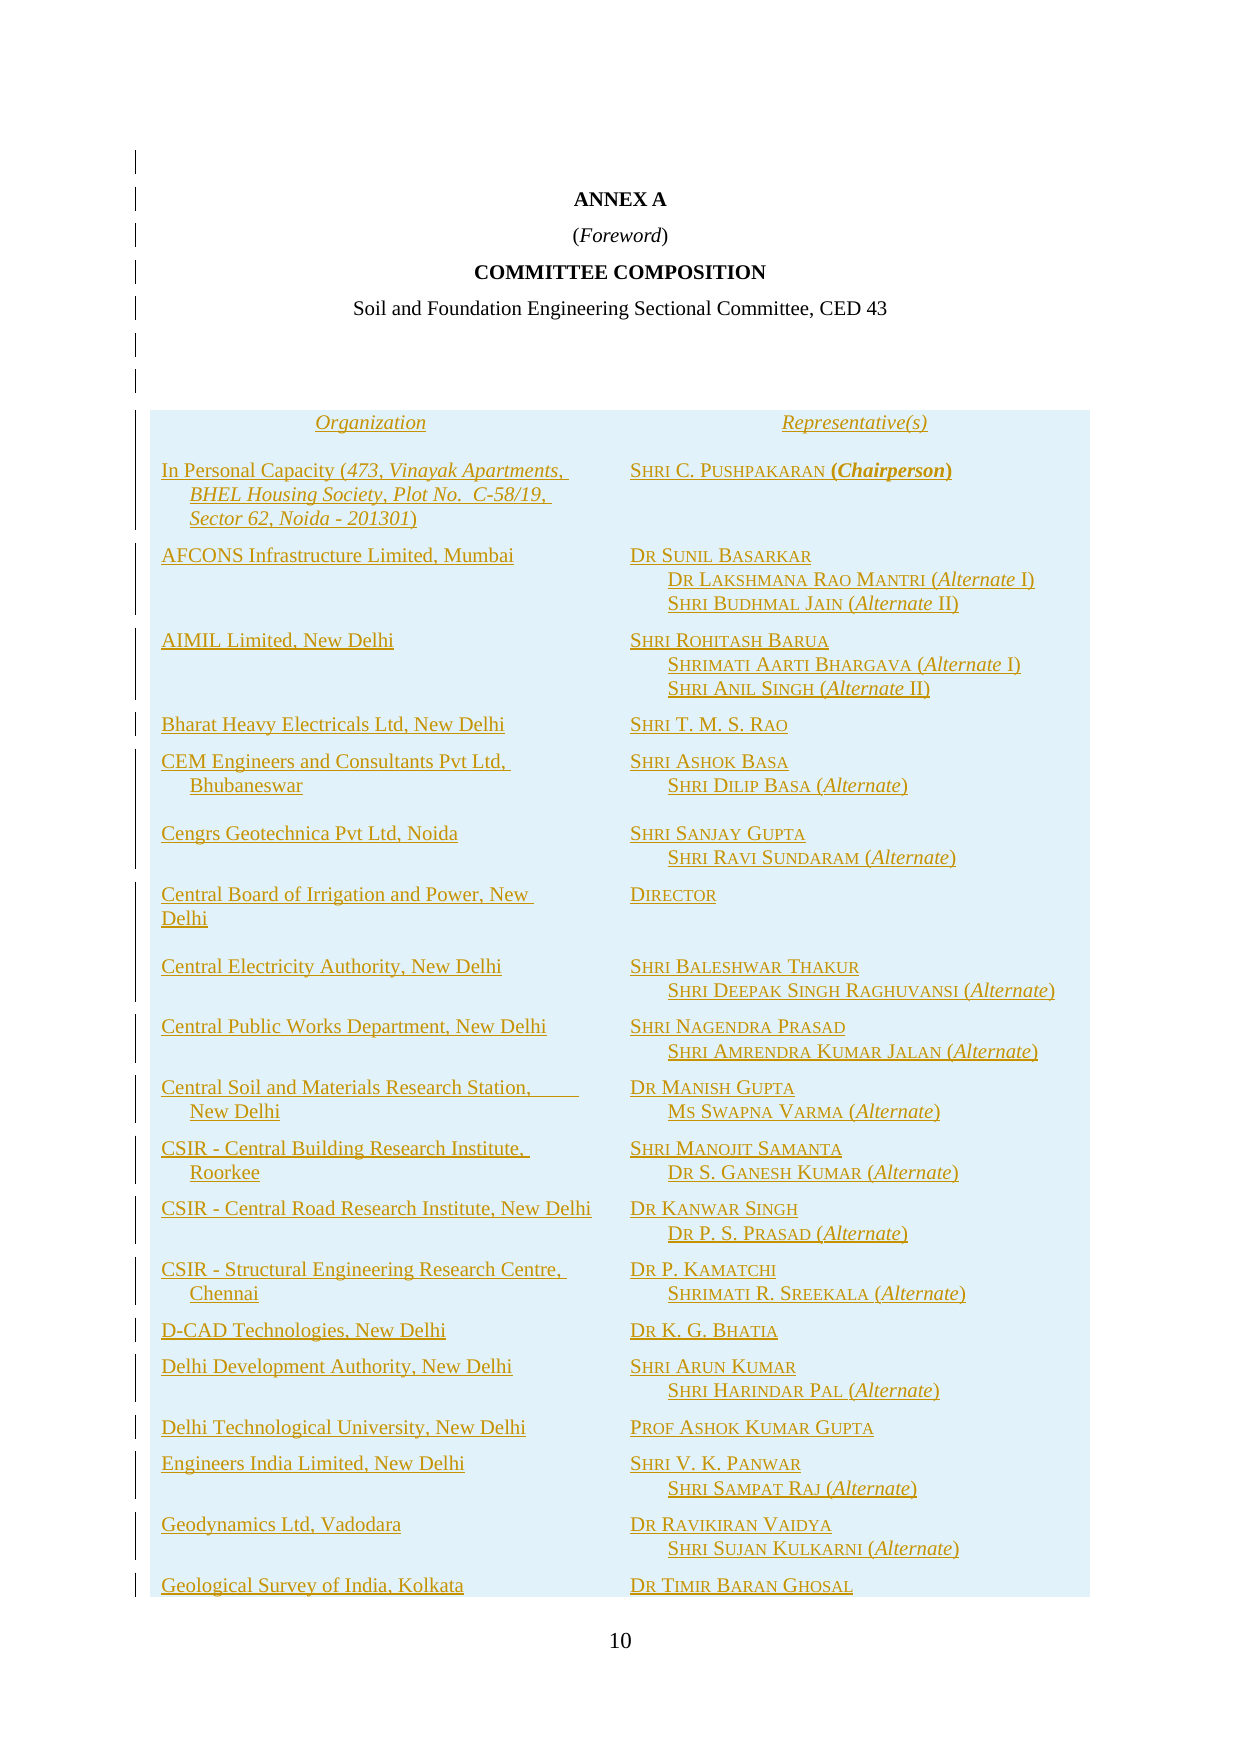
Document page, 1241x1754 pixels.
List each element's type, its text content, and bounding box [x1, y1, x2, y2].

text Soil and Foundation Engineering Sectional Committee, CED 43 [150, 296, 1090, 320]
text (Foreword) [150, 223, 1090, 247]
text ANNEX A [150, 187, 1090, 211]
text COMMITTEE COMPOSITION [150, 260, 1090, 284]
